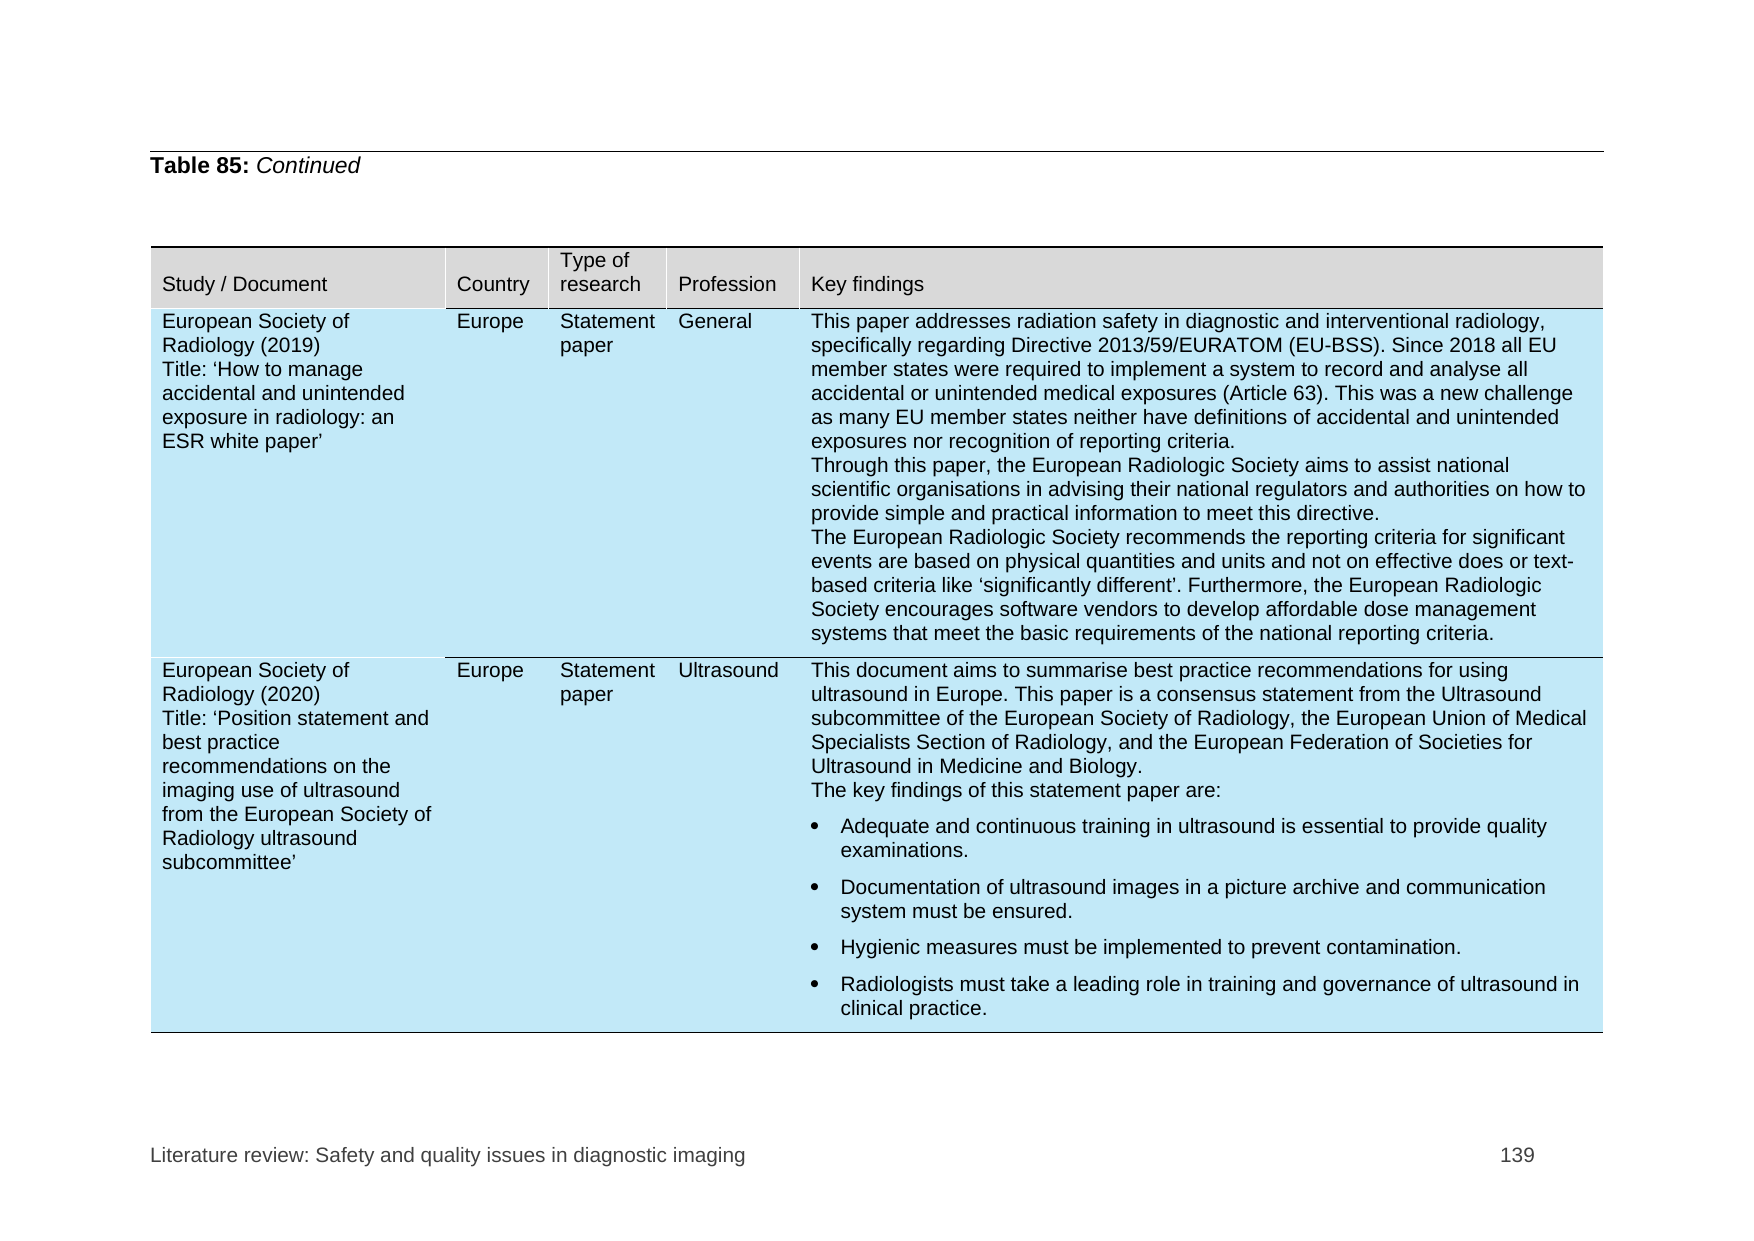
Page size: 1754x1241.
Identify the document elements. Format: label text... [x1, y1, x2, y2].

table_header Study / Document [151, 248, 445, 308]
table_cell European Society of Radiology (2020) Title: ‘Position statement and best practice recommendations on the imaging use of ultrasound from the European Society of Radiology ultrasound subcommittee’ [151, 658, 445, 1032]
table_cell General [667, 309, 799, 657]
table_cell This document aims to summarise best practice recommendations for using ultrasound in Europe. This paper is a consensus statement from the Ultrasound subcommittee of the European Society of Radiology, the European Union of Medical Specialists Section of Radiology, and the European Federation of Societies for Ultrasound in Medicine and Biology. The key findings of this statement paper are: Adequate and continuous training in ultrasound is essential to provide quality examinations. Documentation of ultrasound images in a picture archive and communication system must be ensured. Hygienic measures must be implemented to prevent contamination. Radiologists must take a leading role in training and governance of ultrasound in clinical practice. [800, 658, 1603, 1032]
table_header Country [446, 248, 548, 308]
table_header Key findings [800, 248, 1603, 308]
table_cell Statement paper [549, 309, 667, 657]
table_cell This paper addresses radiation safety in diagnostic and interventional radiology, specifically regarding Directive 2013/59/EURATOM (EU-BSS). Since 2018 all EU member states were required to implement a system to record and analyse all accidental or unintended medical exposures (Article 63). This was a new challenge as many EU member states neither have definitions of accidental and unintended exposures nor recognition of reporting criteria. Through this paper, the European Radiologic Society aims to assist national scientific organisations in advising their national regulators and authorities on how to provide simple and practical information to meet this directive. The European Radiologic Society recommends the reporting criteria for significant events are based on physical quantities and units and not on effective does or text-based criteria like ‘significantly different’. Furthermore, the European Radiologic Society encourages software vendors to develop affordable dose management systems that meet the basic requirements of the national reporting criteria. [800, 309, 1603, 657]
table_header Type of research [549, 248, 666, 308]
table_cell Europe [445, 658, 549, 1032]
table_cell Europe [445, 309, 549, 657]
table_header Profession [667, 248, 799, 308]
table_cell Statement paper [549, 658, 667, 1032]
table_cell Ultrasound [667, 658, 799, 1032]
table_cell European Society of Radiology (2019) Title: ‘How to manage accidental and unintended exposure in radiology: an ESR white paper’ [151, 309, 445, 657]
